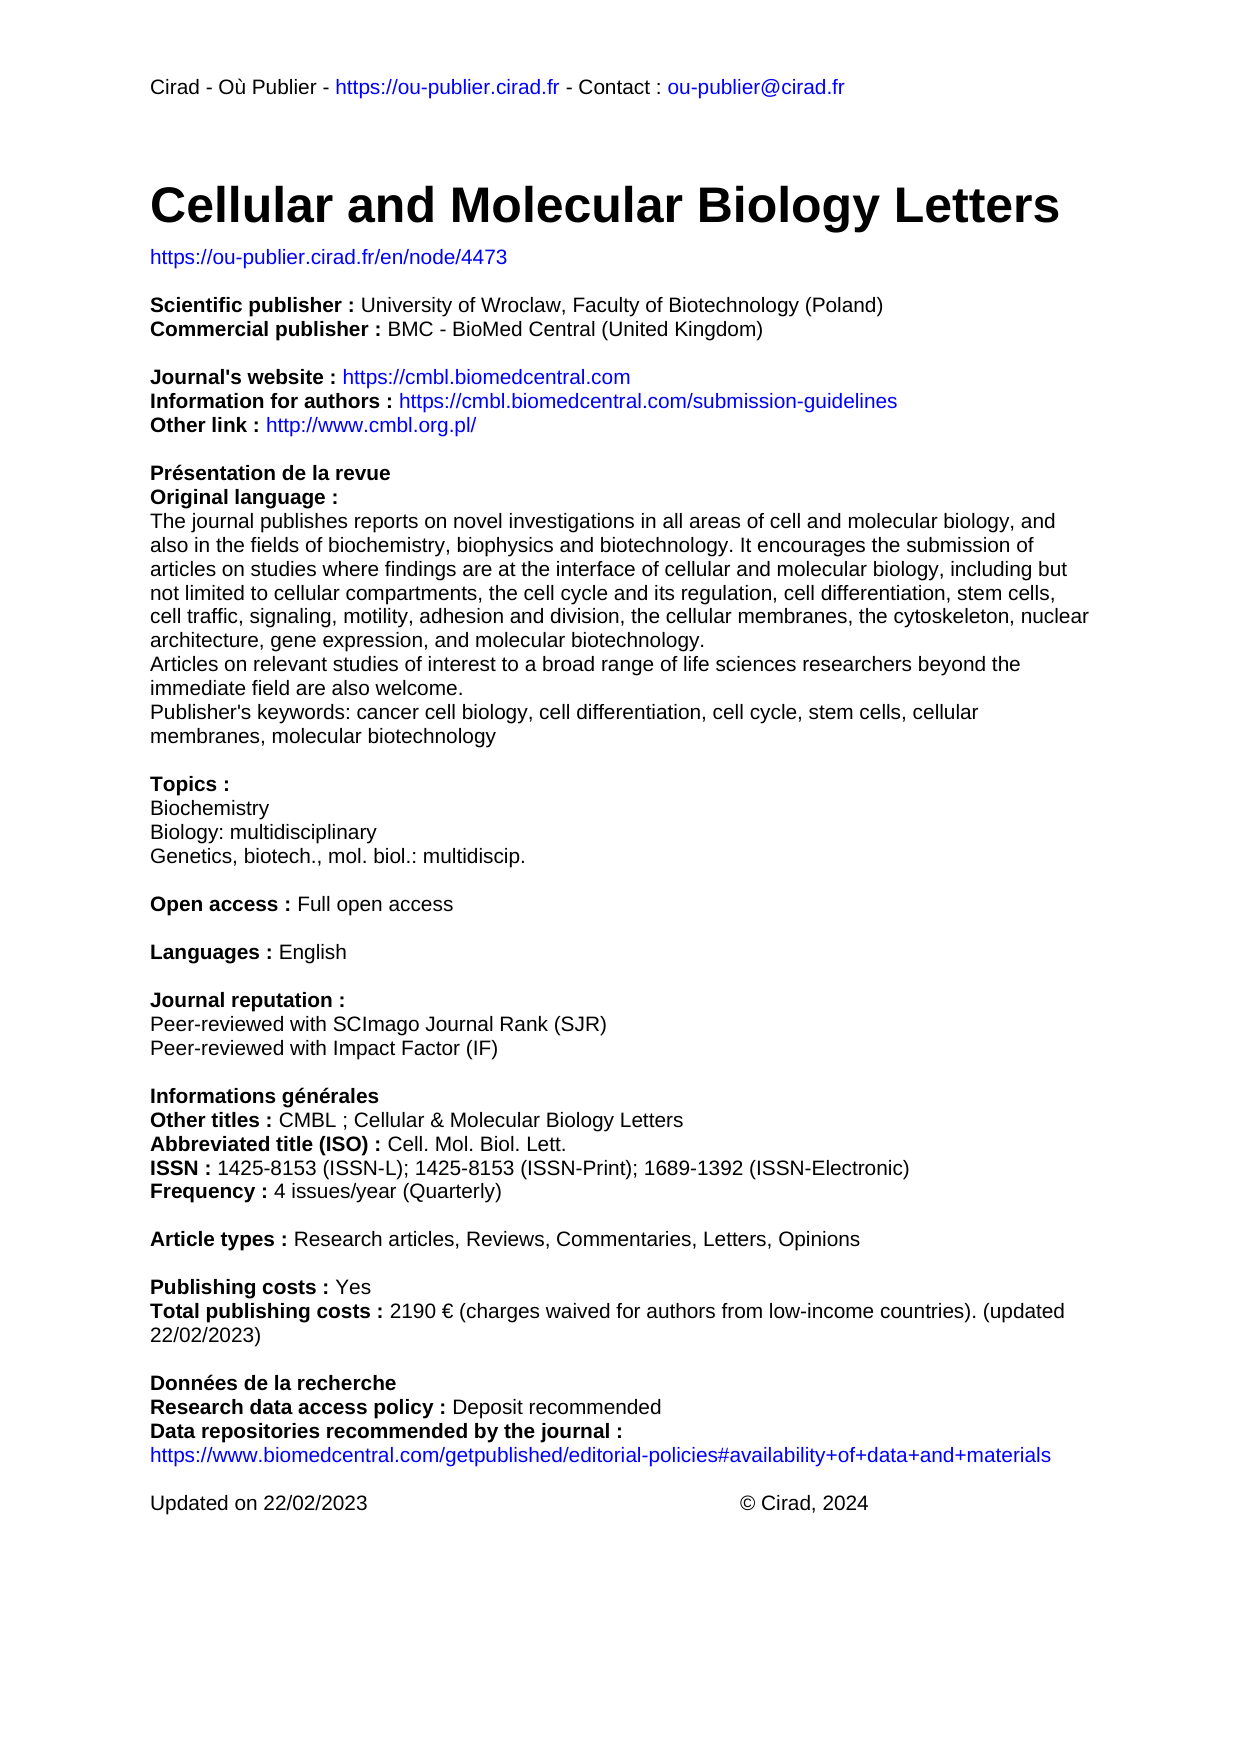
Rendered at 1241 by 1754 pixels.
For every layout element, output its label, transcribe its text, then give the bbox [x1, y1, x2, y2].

text Scientific publisher : University of Wroclaw, Faculty of Biotechnology (Poland)Commercial publisher : BMC - BioMed Central (United Kingdom)Journal's website : https://cmbl.biomedcentral.comInformation for authors : https://cmbl.biomedcentral.com/submission-guidelinesOther link : http://www.cmbl.org.pl/Présentation de la revueOriginal language : [150, 269, 1090, 508]
text Article types : Research articles, Reviews, Commentaries, Letters, OpinionsPublishing costs : YesTotal publishing costs : 2190 € (charges waived for authors from low-income countries). (updated 22/02/2023)Données de la rechercheResearch data access policy : Deposit recommendedData repositories recommended by the journal : https://www.biomedcentral.com/getpublished/editorial-policies#availability+of+data+and+materialsUpdated on 22/02/2023 © Cirad, 2024 [150, 1203, 1090, 1515]
text https://ou-publier.cirad.fr/en/node/4473 [150, 245, 1090, 269]
text The journal publishes reports on novel investigations in all areas of cell and molecular biology, and also in the fields of biochemistry, biophysics and biotechnology. It encourages the submission of articles on studies where findings are at the interface of cellular and molecular biology, including but not limited to cellular compartments, the cell cycle and its regulation, cell differentiation, stem cells, cell traffic, signaling, motility, adhesion and division, the cellular membranes, the cytoskeleton, nuclear architecture, gene expression, and molecular biotechnology.Articles on relevant studies of interest to a broad range of life sciences researchers beyond the immediate field are also welcome.Publisher's keywords: cancer cell biology, cell differentiation, cell cycle, stem cells, cellular membranes, molecular biotechnology [150, 508, 1090, 748]
subtitle Cellular and Molecular Biology Letters [150, 175, 1090, 232]
text Topics : BiochemistryBiology: multidisciplinaryGenetics, biotech., mol. biol.: multidiscip.Open access : Full open accessLanguages : EnglishJournal reputation : Peer-reviewed with SCImago Journal Rank (SJR)Peer-reviewed with Impact Factor (IF)Informations généralesOther titles : CMBL ; Cellular & Molecular Biology LettersAbbreviated title (ISO) : Cell. Mol. Biol. Lett.ISSN : 1425-8153 (ISSN-L); 1425-8153 (ISSN-Print); 1689-1392 (ISSN-Electronic)Frequency : 4 issues/year (Quarterly) [150, 772, 1090, 1203]
